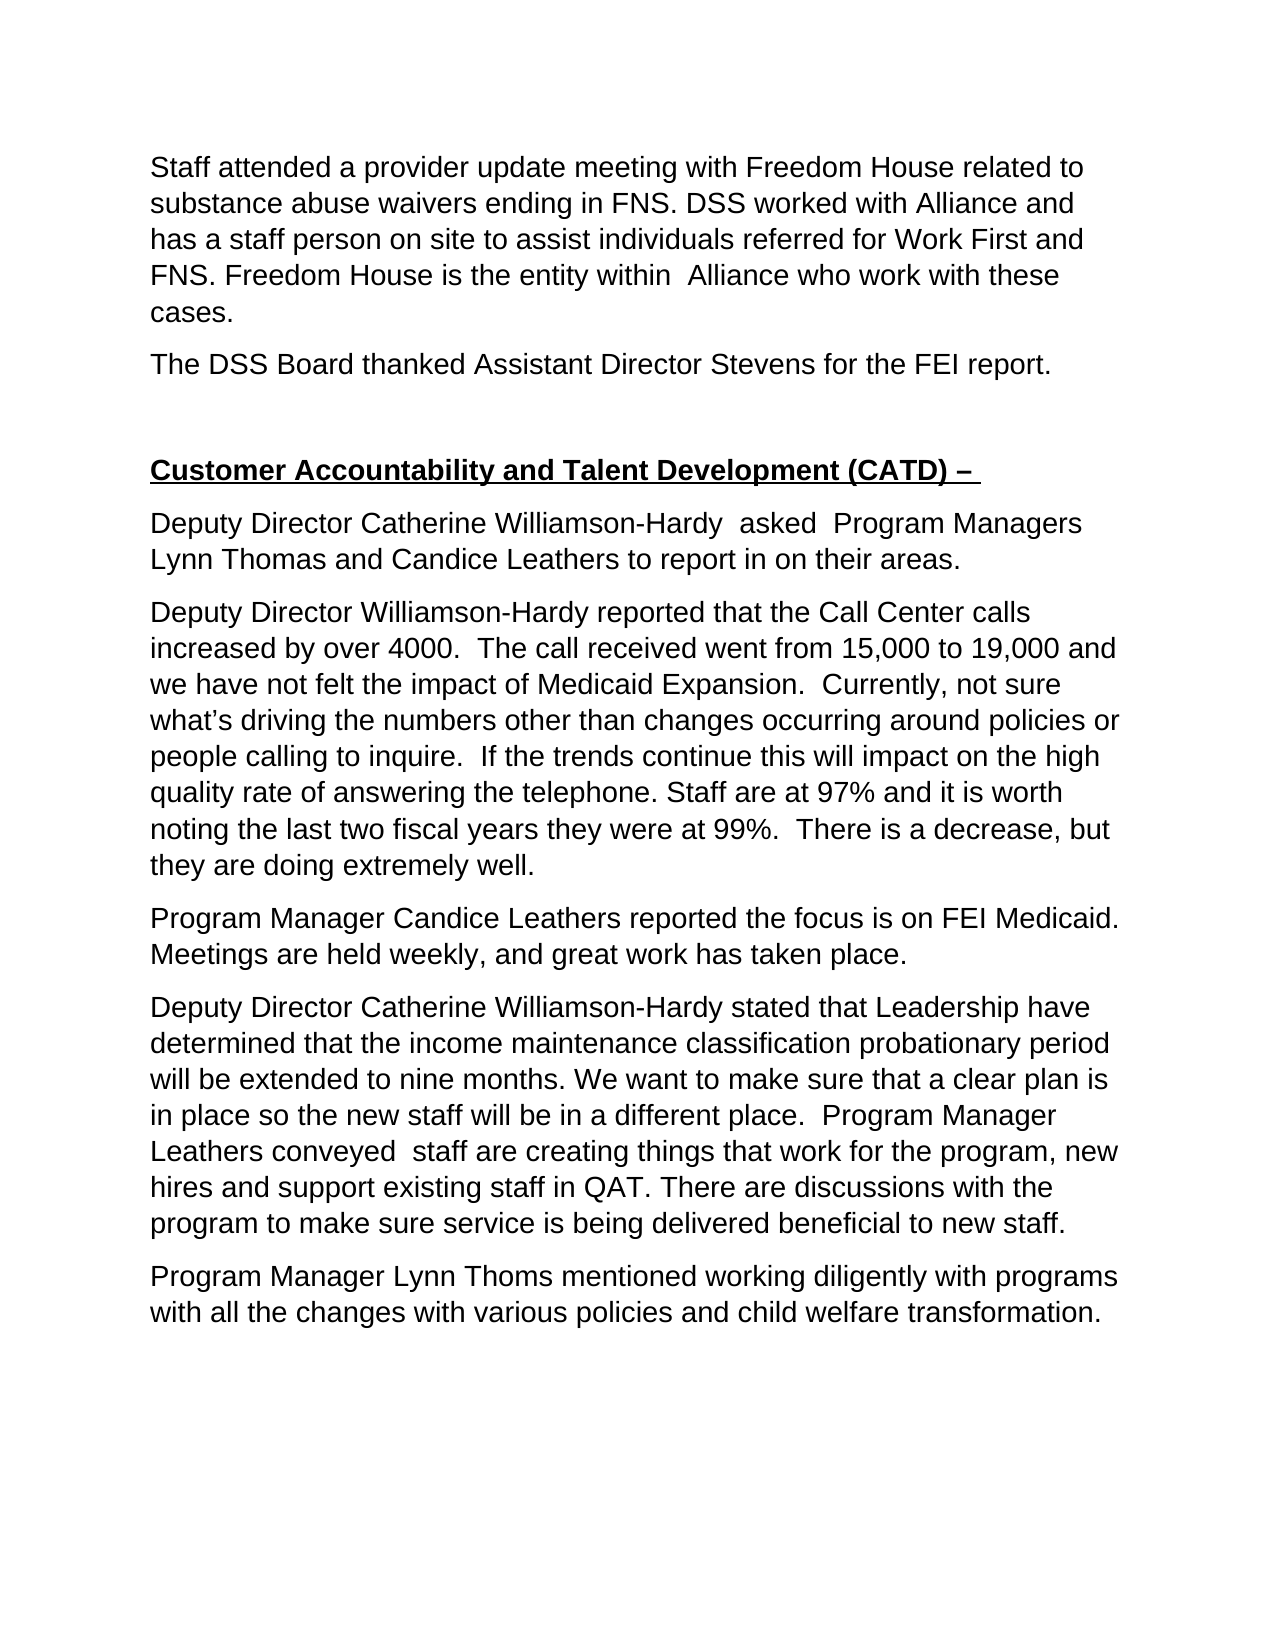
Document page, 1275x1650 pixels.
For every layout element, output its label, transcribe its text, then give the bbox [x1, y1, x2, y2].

text Deputy Director Williamson-Hardy reported that the Call Center calls increased by over 4000. The call received went from 15,000 to 19,000 and we have not felt the impact of Medicaid Expansion. Currently, not sure what’s driving the numbers other than changes occurring around policies or people calling to inquire. If the trends continue this will impact on the high quality rate of answering the telephone. Staff are at 97% and it is worth noting the last two fiscal years they were at 99%. There is a decrease, but they are doing extremely well. [150, 595, 1125, 881]
text Deputy Director Catherine Williamson-Hardy asked Program Managers Lynn Thomas and Candice Leathers to report in on their areas. [150, 506, 1125, 576]
text Customer Accountability and Talent Development (CATD) – [150, 453, 1125, 487]
text Deputy Director Catherine Williamson-Hardy stated that Leadership have determined that the income maintenance classification probationary period will be extended to nine months. We want to make sure that a clear plan is in place so the new staff will be in a different place. Program Manager Leathers conveyed staff are creating things that work for the program, new hires and support existing staff in QAT. There are discussions with the program to make sure service is being delivered beneficial to new staff. [150, 989, 1125, 1240]
text Staff attended a provider update meeting with Freedom House related to substance abuse waivers ending in FNS. DSS worked with Alliance and has a staff person on site to assist individuals referred for Work First and FNS. Freedom House is the entity within Alliance who work with these cases. [150, 150, 1125, 328]
text Program Manager Candice Leathers reported the focus is on FEI Medicaid. Meetings are held weekly, and great work has taken place. [150, 901, 1125, 970]
text Program Manager Lynn Thoms mentioned working diligently with programs with all the changes with various policies and child welfare transformation. [150, 1259, 1125, 1329]
text The DSS Board thanked Assistant Director Stevens for the FEI report. [150, 347, 1125, 381]
